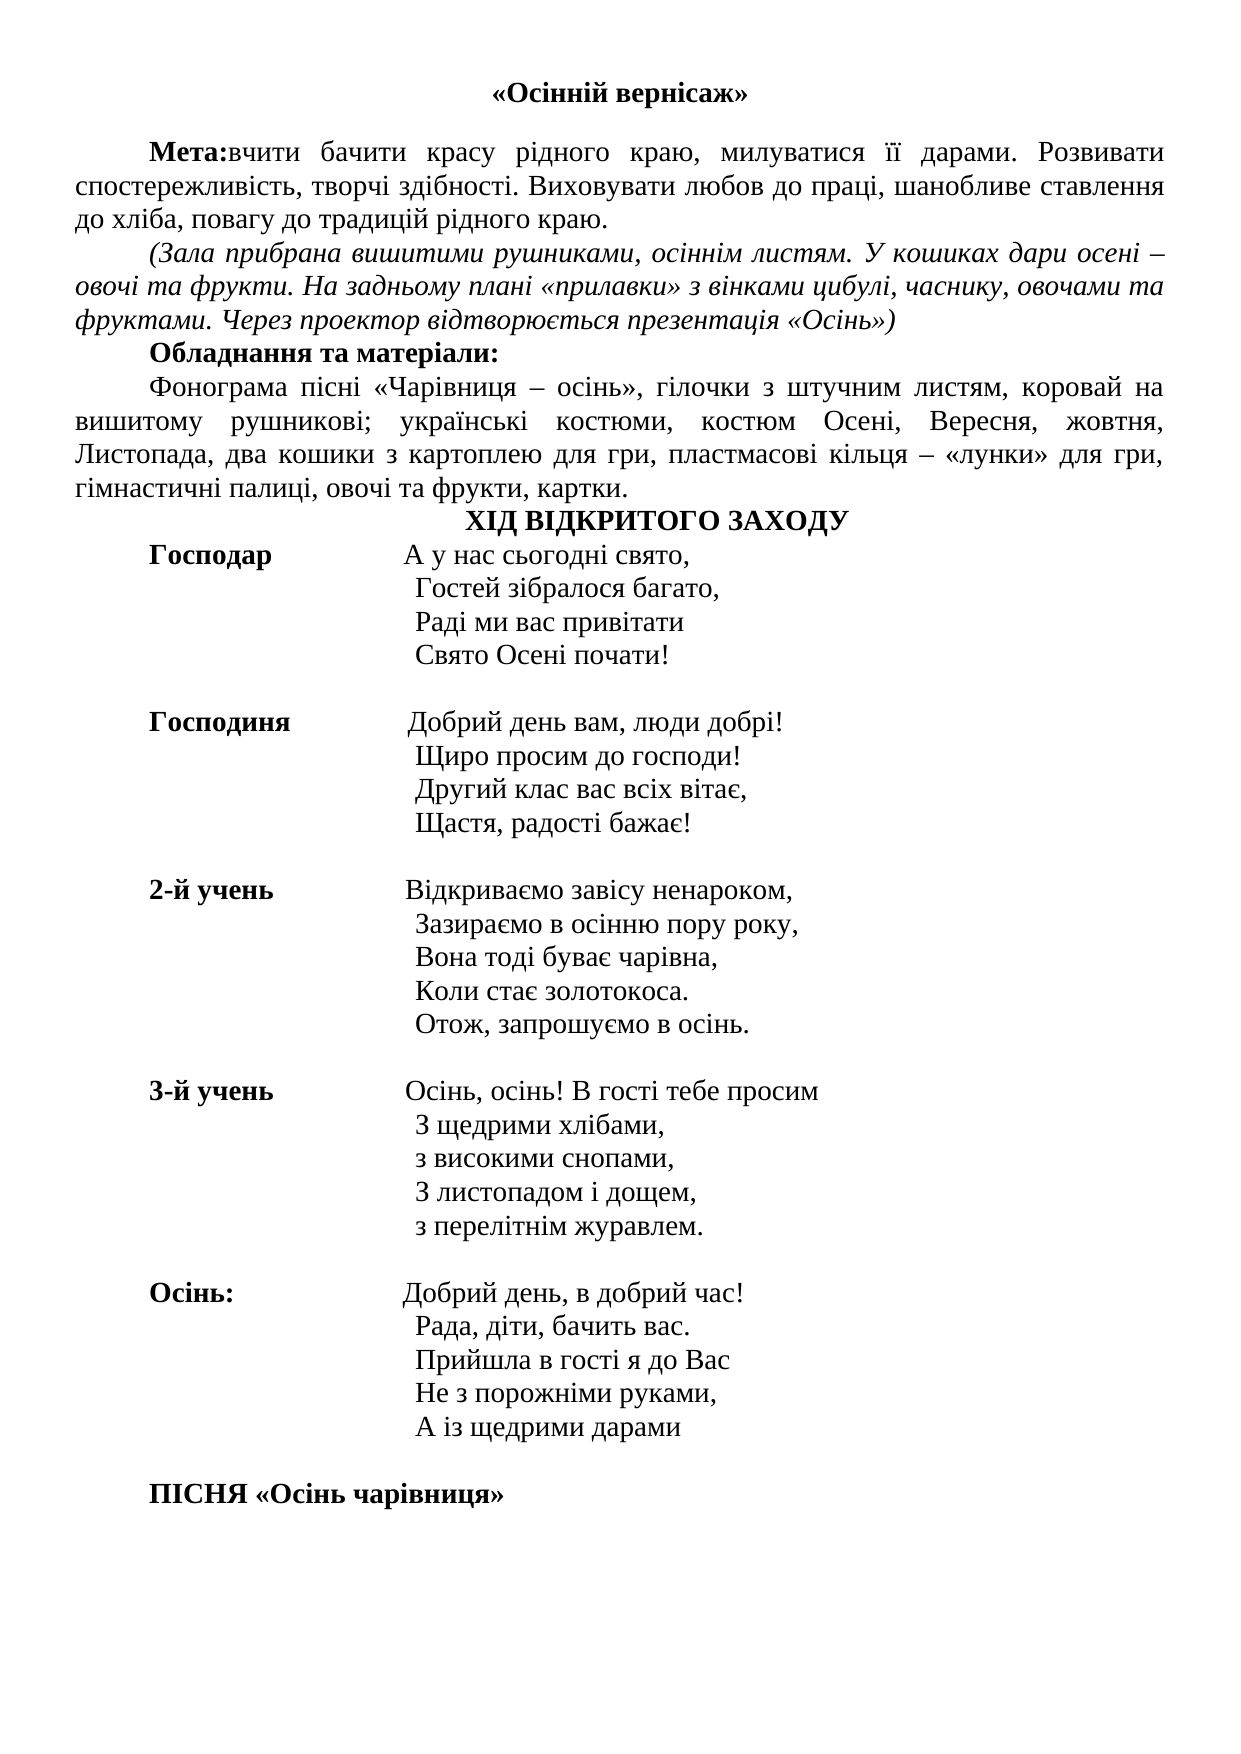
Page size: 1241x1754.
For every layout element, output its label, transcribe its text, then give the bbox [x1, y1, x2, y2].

text Раді ми вас привітати [415, 604, 1165, 637]
text ПІСНЯ «Осінь чарівниця» [149, 1476, 1165, 1509]
text «Осінній вернісаж» [75, 75, 1165, 108]
text ХІД ВІДКРИТОГО ЗАХОДУ [75, 503, 1165, 537]
text Господиня Добрий день вам, люди добрі! [149, 704, 1165, 738]
text Коли стає золотокоса. [415, 973, 1165, 1006]
text з перелітнім журавлем. [415, 1208, 1165, 1241]
text Прийшла в гості я до Вас [415, 1342, 1165, 1375]
text Щастя, радості бажає! [415, 805, 1165, 839]
text Щиро просим до господи! [415, 738, 1165, 772]
text Рада, діти, бачить вас. [415, 1308, 1165, 1342]
text Зазираємо в осінню пору року, [415, 906, 1165, 939]
text Вона тоді буває чарівна, [415, 939, 1165, 973]
text Свято Осені почати! [415, 637, 1165, 671]
text Мета:вчити бачити красу рідного краю, милуватися її дарами. Розвивати спостережливість, творчі здібності. Виховувати любов до праці, шанобливе ставлення до хліба, повагу до традицій рідного краю. [75, 134, 1165, 235]
text З щедрими хлібами, [415, 1107, 1165, 1141]
text 3-й учень Осінь, осінь! В гості тебе просим [149, 1073, 1165, 1107]
text Гостей зібралося багато, [415, 570, 1165, 604]
text Осінь: Добрий день, в добрий час! [149, 1275, 1165, 1308]
text Господар А у нас сьогодні свято, [75, 537, 1165, 570]
text (Зала прибрана вишитими рушниками, осіннім листям. У кошиках дари осені – овочі та фрукти. На задньому плані «прилавки» з вінками цибулі, часнику, овочами та фруктами. Через проектор відтворюється презентація «Осінь») [75, 235, 1165, 336]
text з високими снопами, [415, 1141, 1165, 1174]
text Обладнання та матеріали: [75, 336, 1165, 369]
text Не з порожніми руками, [415, 1375, 1165, 1409]
text 2-й учень Відкриваємо завісу ненароком, [149, 872, 1165, 906]
text А із щедрими дарами [415, 1409, 1165, 1442]
text З листопадом і дощем, [415, 1174, 1165, 1208]
text Другий клас вас всіх вітає, [415, 772, 1165, 805]
text Отож, запрошуємо в осінь. [415, 1006, 1165, 1040]
text Фонограма пісні «Чарівниця – осінь», гілочки з штучним листям, коровай на вишитому рушникові; українські костюми, костюм Осені, Вересня, жовтня, Листопада, два кошики з картоплею для гри, пластмасові кільця – «лунки» для гри, гімнастичні палиці, овочі та фрукти, картки. [75, 369, 1165, 503]
